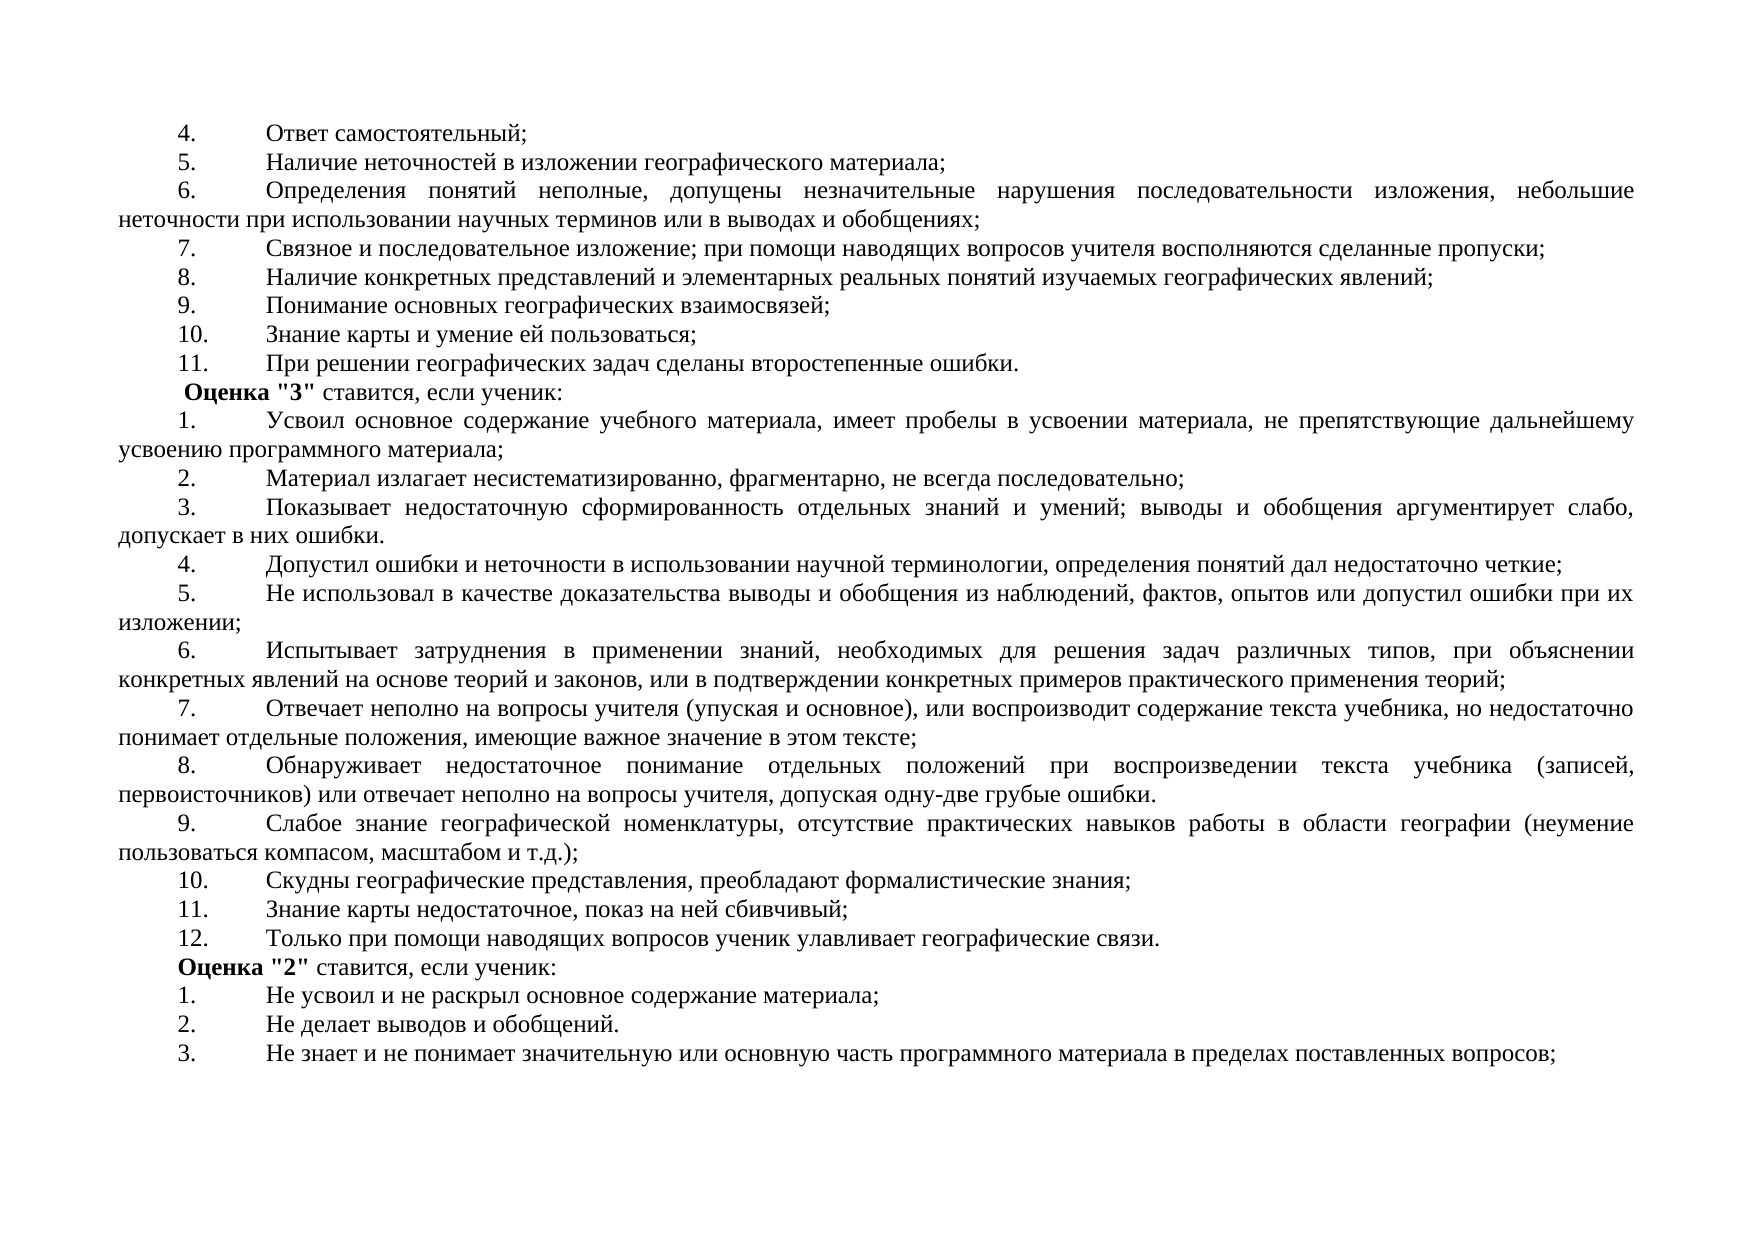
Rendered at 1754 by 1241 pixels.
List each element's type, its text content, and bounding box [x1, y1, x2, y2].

list Отвечает неполно на вопросы учителя (упуская и основное), или воспроизводит содержание текста учебника, но недостаточно понимает отдельные положения, имеющие важное значение в этом тексте; [118, 693, 1636, 751]
list Ответ самостоятельный; [118, 118, 1636, 147]
list Допустил ошибки и неточности в использовании научной терминологии, определения понятий дал недостаточно четкие; [118, 549, 1636, 578]
list Испытывает затруднения в применении знаний, необходимых для решения задач различных типов, при объяснении конкретных явлений на основе теорий и законов, или в подтверждении конкретных примеров практического применения теорий; [118, 636, 1636, 693]
list Не делает выводов и обобщений. [118, 1009, 1636, 1038]
list Показывает недостаточную сформированность отдельных знаний и умений; выводы и обобщения аргументирует слабо, допускает в них ошибки. [118, 492, 1636, 549]
text Оценка "3" ставится, если ученик: [118, 377, 1636, 406]
list Только при помощи наводящих вопросов ученик улавливает географические связи. [118, 923, 1636, 952]
list Связное и последовательное изложение; при помощи наводящих вопросов учителя восполняются сделанные пропуски; [118, 233, 1636, 262]
list Слабое знание географической номенклатуры, отсутствие практических навыков работы в области географии (неумение пользоваться компасом, масштабом и т.д.); [118, 808, 1636, 866]
list Знание карты и умение ей пользоваться; [118, 319, 1636, 348]
list Понимание основных географических взаимосвязей; [118, 291, 1636, 319]
list Не усвоил и не раскрыл основное содержание материала; [118, 981, 1636, 1009]
list При решении географических задач сделаны второстепенные ошибки. [118, 348, 1636, 377]
list Материал излагает несистематизированно, фрагментарно, не всегда последовательно; [118, 463, 1636, 492]
list Определения понятий неполные, допущены незначительные нарушения последовательности изложения, небольшие неточности при использовании научных терминов или в выводах и обобщениях; [118, 176, 1636, 233]
list Скудны географические представления, преобладают формалистические знания; [118, 866, 1636, 894]
list Обнаруживает недостаточное понимание отдельных положений при воспроизведении текста учебника (записей, первоисточников) или отвечает неполно на вопросы учителя, допуская одну-две грубые ошибки. [118, 751, 1636, 808]
list Знание карты недостаточное, показ на ней сбивчивый; [118, 894, 1636, 923]
list Наличие конкретных представлений и элементарных реальных понятий изучаемых географических явлений; [118, 262, 1636, 291]
list Усвоил основное содержание учебного материала, имеет пробелы в усвоении материала, не препятствующие дальнейшему усвоению программного материала; [118, 406, 1636, 463]
list Не знает и не понимает значительную или основную часть программного материала в пределах поставленных вопросов; [118, 1038, 1636, 1067]
text Оценка "2" ставится, если ученик: [118, 952, 1636, 981]
list Не использовал в качестве доказательства выводы и обобщения из наблюдений, фактов, опытов или допустил ошибки при их изложении; [118, 578, 1636, 636]
list Наличие неточностей в изложении географического материала; [118, 147, 1636, 176]
